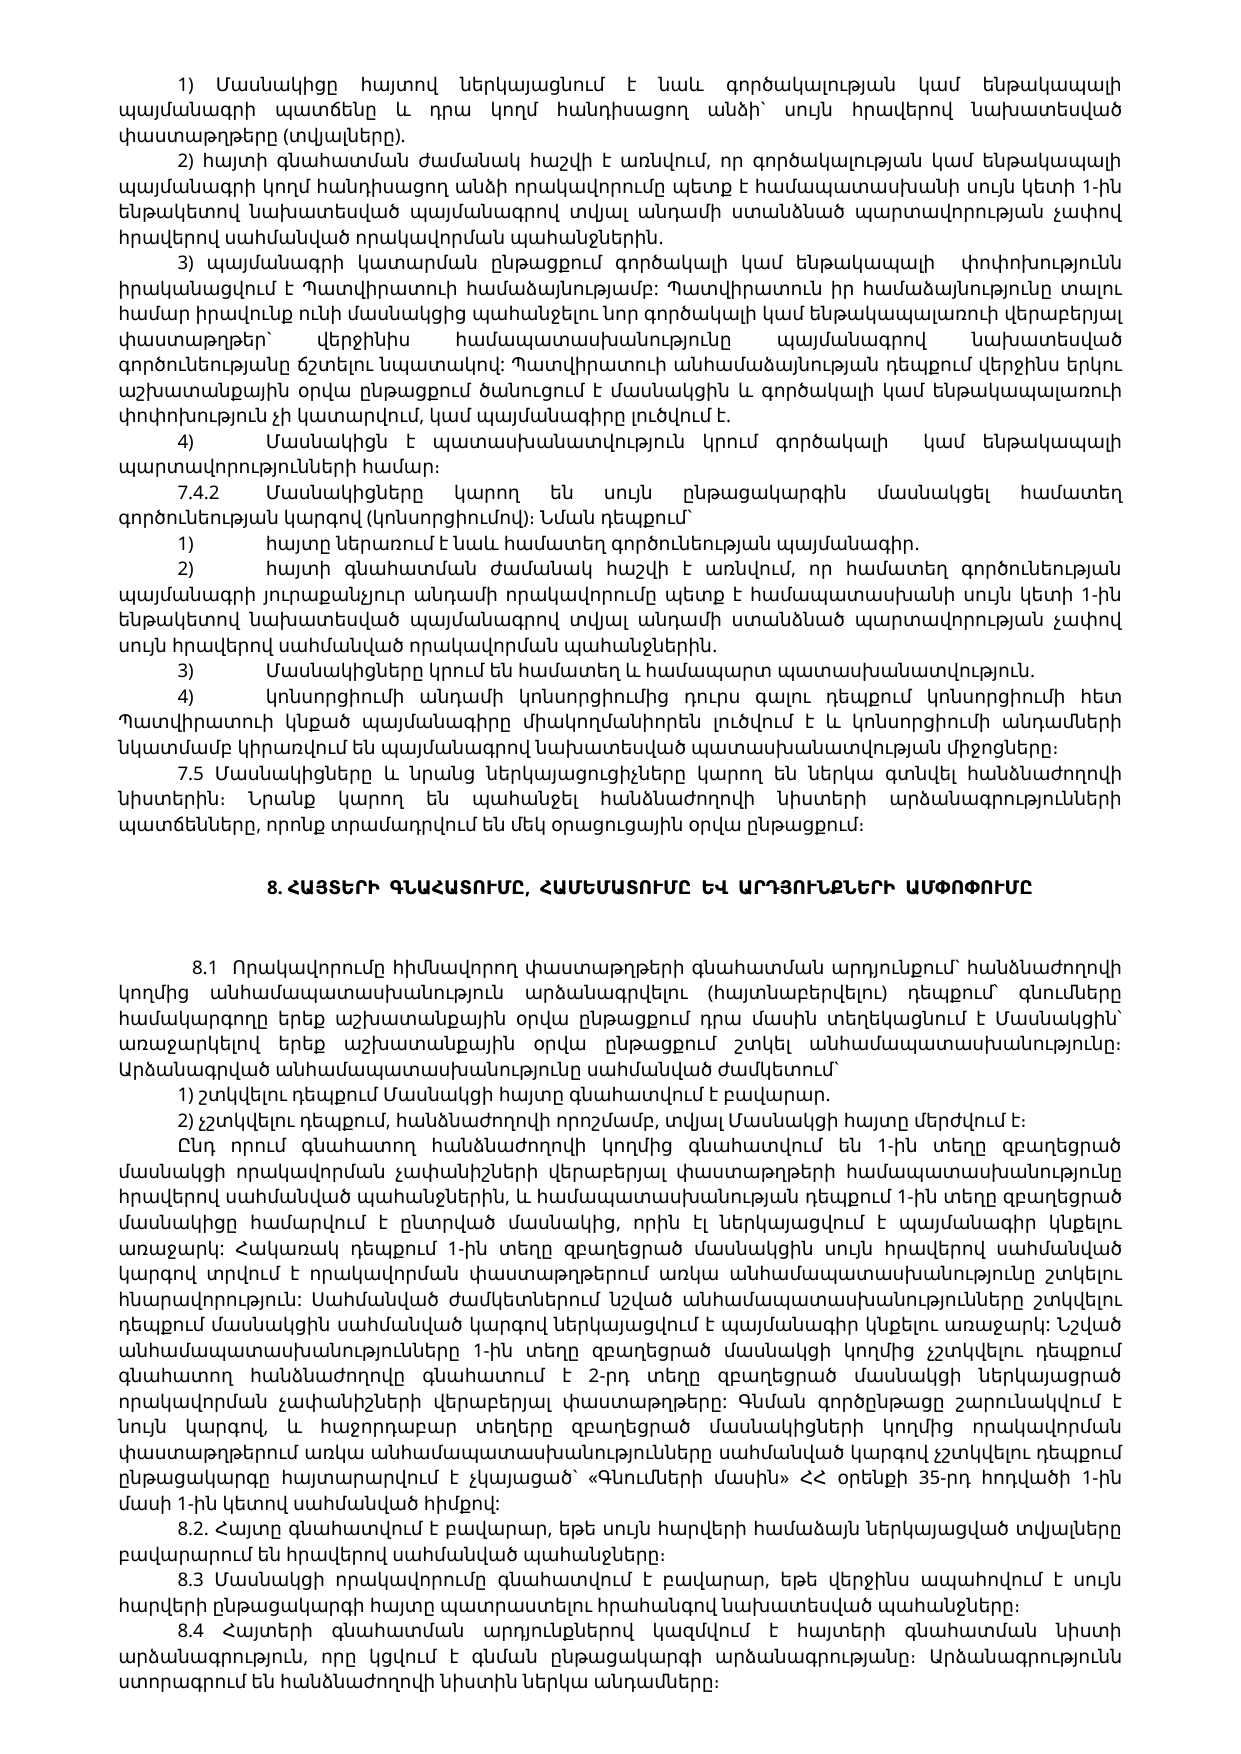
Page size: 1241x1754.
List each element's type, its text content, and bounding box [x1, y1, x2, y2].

text 4) կոնսորցիումի անդամի կոնսորցիումից դուրս գալու դեպքում կոնսորցիումի հետ Պատվիրատուի կնքած պայմանագիրը միակողմանիորեն լուծվում է և կոնսորցիումի անդամների նկատմամբ կիրառվում են պայմանագրով նախատեսված պատասխանատվության միջոցները։ [118, 683, 1122, 760]
text 7.5 Մասնակիցները և նրանց ներկայացուցիչները կարող են ներկա գտնվել հանձնաժողովի նիստերին։ Նրանք կարող են պահանջել հանձնաժողովի նիստերի արձանագրությունների պատճենները, որոնք տրամադրվում են մեկ օրացուցային օրվա ընթացքում։ [118, 760, 1122, 836]
text 2) չշտկվելու դեպքում, հանձնաժողովի որոշմամբ, տվյալ Մասնակցի հայտը մերժվում է։ [118, 1107, 1122, 1133]
text Ընդ որում գնահատող հանձնաժողովի կողմից գնահատվում են 1-ին տեղը զբաղեցրած մասնակցի որակավորման չափանիշների վերաբերյալ փաստաթղթերի համապատասխանությունը հրավերով սահմանված պահանջներին, և համապատասխանության դեպքում 1-ին տեղը զբաղեցրած մասնակիցը համարվում է ընտրված մասնակից, որին էլ ներկայացվում է պայմանագիր կնքելու առաջարկ: Հակառակ դեպքում 1-ին տեղը զբաղեցրած մասնակցին սույն հրավերով սահմանված կարգով տրվում է որակավորման փաստաթղթերում առկա անհամապատասխանությունը շտկելու հնարավորություն: Սահմանված ժամկետներում նշված անհամապատասխանությունները շտկվելու դեպքում մասնակցին սահմանված կարգով ներկայացվում է պայմանագիր կնքելու առաջարկ: Նշված անհամապատասխանությունները 1-ին տեղը զբաղեցրած մասնակցի կողմից չշտկվելու դեպքում գնահատող հանձնաժողովը գնահատում է 2-րդ տեղը զբաղեցրած մասնակցի ներկայացրած որակավորման չափանիշների վերաբերյալ փաստաթղթերը: Գնման գործընթացը շարունակվում է նույն կարգով, և հաջորդաբար տեղերը զբաղեցրած մասնակիցների կողմից որակավորման փաստաթղթերում առկա անհամապատասխանությունները սահմանված կարգով չշտկվելու դեպքում ընթացակարգը հայտարարվում է չկայացած` «Գնումների մասին» ՀՀ օրենքի 35-րդ հոդվածի 1-ին մասի 1-ին կետով սահմանված հիմքով: [118, 1133, 1122, 1516]
text 8.2. Հայտը գնահատվում է բավարար, եթե սույն հարվերի համաձայն ներկայացված տվյալները բավարարում են հրավերով սահմանված պահանջները։ [118, 1516, 1122, 1567]
text 8.4 Հայտերի գնահատման արդյունքներով կազմվում է հայտերի գնահատման նիստի արձանագրություն, որը կցվում է գնման ընթացակարգի արձանագրությանը։ Արձանագրությունն ստորագրում են հանձնաժողովի նիստին ներկա անդամները։ [118, 1618, 1122, 1694]
text 3) Մասնակիցները կրում են համատեղ և համապարտ պատասխանատվություն. [118, 658, 1122, 683]
text 1) շտկվելու դեպքում Մասնակցի հայտը գնահատվում է բավարար. [118, 1082, 1122, 1107]
text 3) պայմանագրի կատարման ընթացքում գործակալի կամ ենթակապալի փոփոխությունն իրականացվում է Պատվիրատուի համաձայնությամբ: Պատվիրատուն իր համաձայնությունը տալու համար իրավունք ունի մասնակցից պահանջելու նոր գործակալի կամ ենթակապալառուի վերաբերյալ փաստաթղթեր` վերջինիս համապատասխանությունը պայմանագրով նախատեսված գործունեությանը ճշտելու նպատակով: Պատվիրատուի անհամաձայնության դեպքում վերջինս երկու աշխատանքային օրվա ընթացքում ծանուցում է մասնակցին և գործակալի կամ ենթակապալառուի փոփոխություն չի կատարվում, կամ պայմանագիրը լուծվում է. [118, 249, 1122, 428]
text 8. ՀԱՅՏԵՐԻ ԳՆԱՀԱՏՈՒՄԸ, ՀԱՄԵՄԱՏՈՒՄԸ ԵՎ ԱՐԴՅՈՒՆՔՆԵՐԻ ԱՄՓՈՓՈՒՄԸ [118, 875, 1122, 900]
text 8.3 Մասնակցի որակավորումը գնահատվում է բավարար, եթե վերջինս ապահովում է սույն հարվերի ընթացակարգի հայտը պատրաստելու հրահանգով նախատեսված պահանջները։ [118, 1567, 1122, 1618]
text 1) հայտը ներառում է նաև համատեղ գործունեության պայմանագիր. [118, 530, 1122, 556]
text 2) հայտի գնահատման ժամանակ հաշվի է առնվում, որ համատեղ գործունեության պայմանագրի յուրաքանչյուր անդամի որակավորումը պետք է համապատասխանի սույն կետի 1-ին ենթակետով նախատեսված պայմանագրով տվյալ անդամի ստանձնած պարտավորության չափով սույն հրավերով սահմանված որակավորման պահանջներին. [118, 556, 1122, 658]
text 1) Մասնակիցը հայտով ներկայացնում է նաև գործակալության կամ ենթակապալի պայմանագրի պատճենը և դրա կողմ հանդիսացող անձի` սույն հրավերով նախատեսված փաստաթղթերը (տվյալները). [118, 71, 1122, 147]
text 2) հայտի գնահատման ժամանակ հաշվի է առնվում, որ գործակալության կամ ենթակապալի պայմանագրի կողմ հանդիսացող անձի որակավորումը պետք է համապատասխանի սույն կետի 1-ին ենթակետով նախատեսված պայմանագրով տվյալ անդամի ստանձնած պարտավորության չափով հրավերով սահմանված որակավորման պահանջներին. [118, 147, 1122, 249]
text 8.1 Որակավորումը հիմնավորող փաստաթղթերի գնահատման արդյունքում` հանձնաժողովի կողմից անհամապատասխանություն արձանագրվելու (հայտնաբերվելու) դեպքում՝ գնումները համակարգողը երեք աշխատանքային օրվա ընթացքում դրա մասին տեղեկացնում է Մասնակցին՝ առաջարկելով երեք աշխատանքային օրվա ընթացքում շտկել անհամապատասխանությունը։ Արձանագրված անհամապատասխանությունը սահմանված ժամկետում` [118, 954, 1122, 1082]
text 7.4.2 Մասնակիցները կարող են սույն ընթացակարգին մասնակցել համատեղ գործունեության կարգով (կոնսորցիումով)։ Նման դեպքում` [118, 479, 1122, 530]
text 4) Մասնակիցն է պատասխանատվություն կրում գործակալի կամ ենթակապալի պարտավորությունների համար։ [118, 428, 1122, 479]
